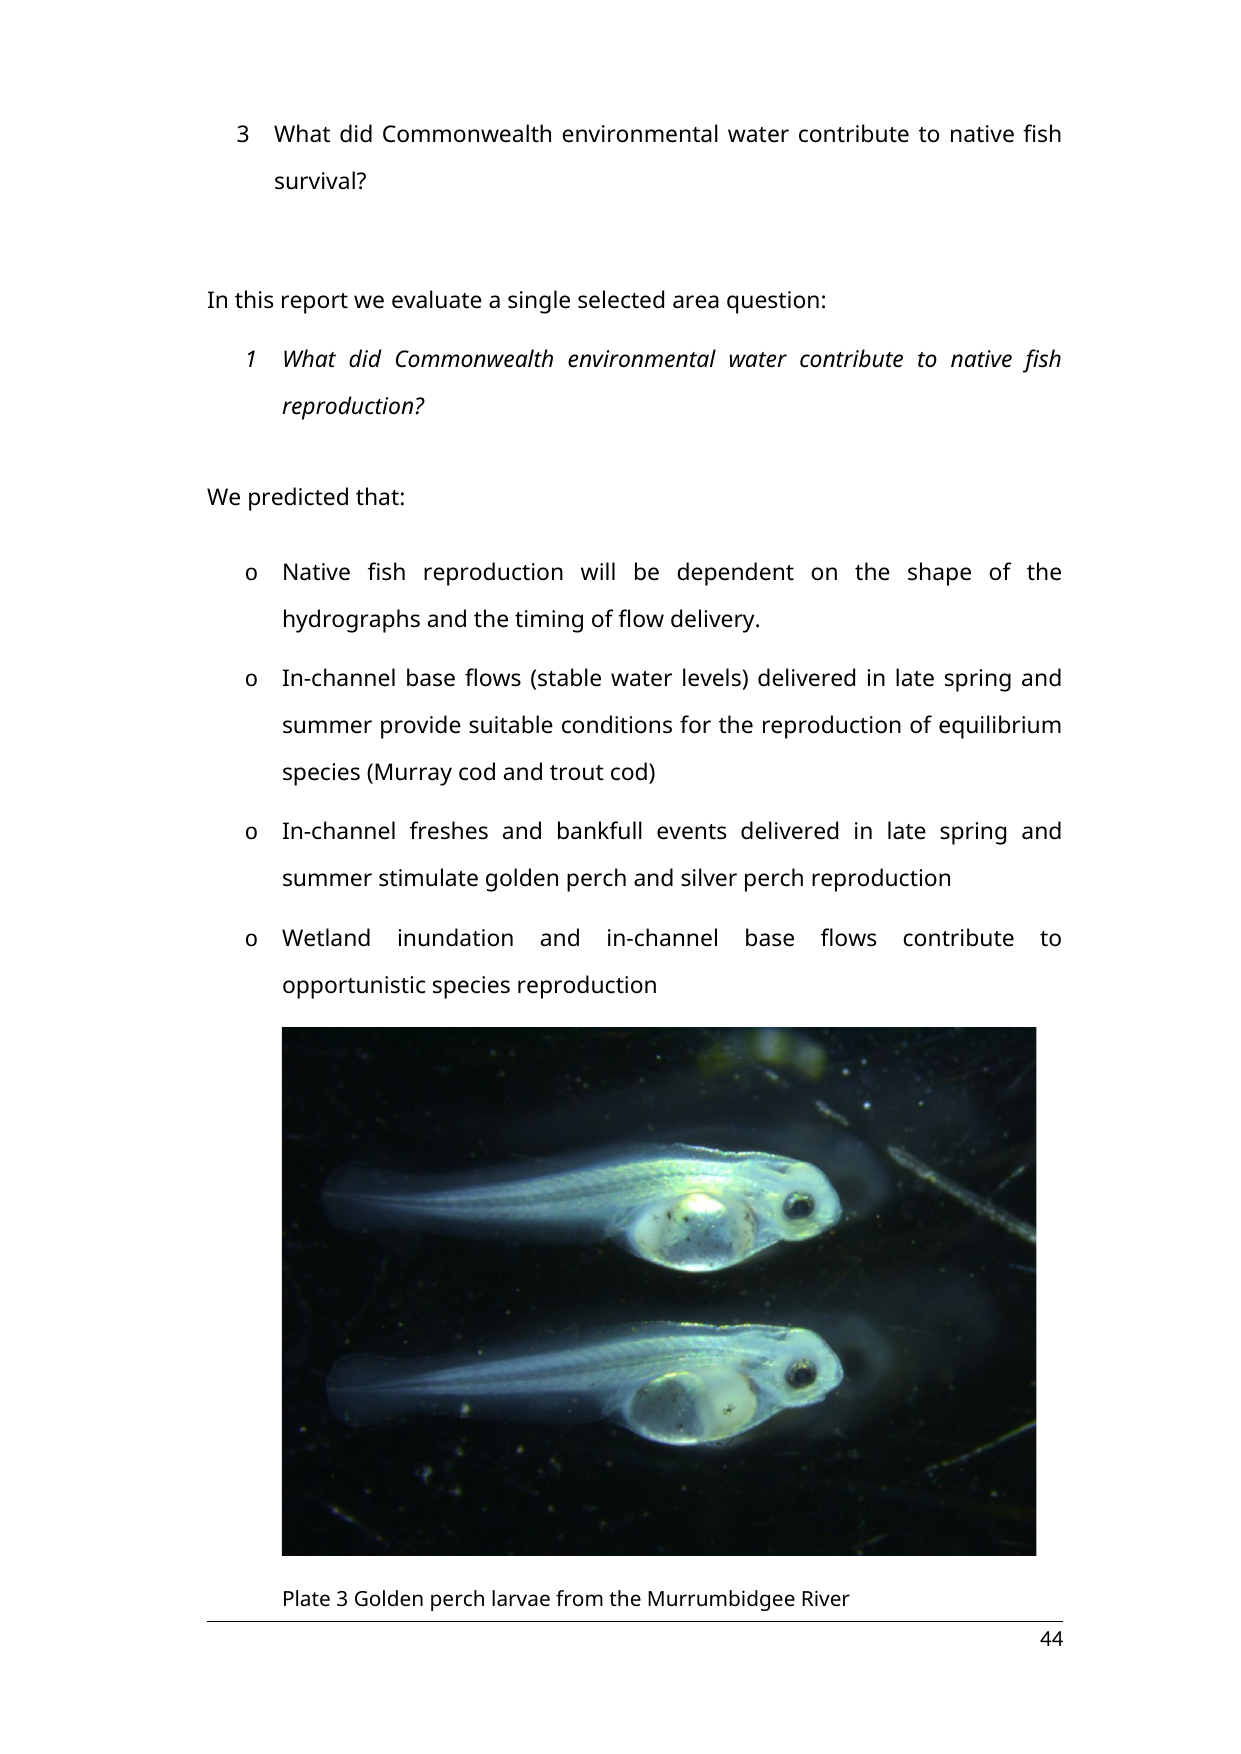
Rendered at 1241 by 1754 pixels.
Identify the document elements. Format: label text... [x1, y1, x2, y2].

picture [281, 1027, 1037, 1556]
text Plate 3 Golden perch larvae from the Murrumbidgee River [282, 1584, 1063, 1612]
text Wetland inundation and in-channel base flows contribute to opportunistic species reproduction [244, 922, 1063, 1000]
text In-channel freshes and bankfull events delivered in late spring and summer stimulate golden perch and silver perch reproduction [244, 815, 1063, 893]
list What did Commonwealth environmental water contribute to native fish reproduction? [244, 343, 1063, 421]
text In this report we evaluate a single selected area question: [207, 284, 1063, 315]
text Native fish reproduction will be dependent on the shape of the hydrographs and the timing of flow delivery. [244, 556, 1063, 634]
list What did Commonwealth environmental water contribute to native fish survival? [236, 118, 1063, 196]
text In-channel base flows (stable water levels) delivered in late spring and summer provide suitable conditions for the reproduction of equilibrium species (Murray cod and trout cod) [244, 662, 1063, 787]
text We predicted that: [207, 481, 1063, 512]
